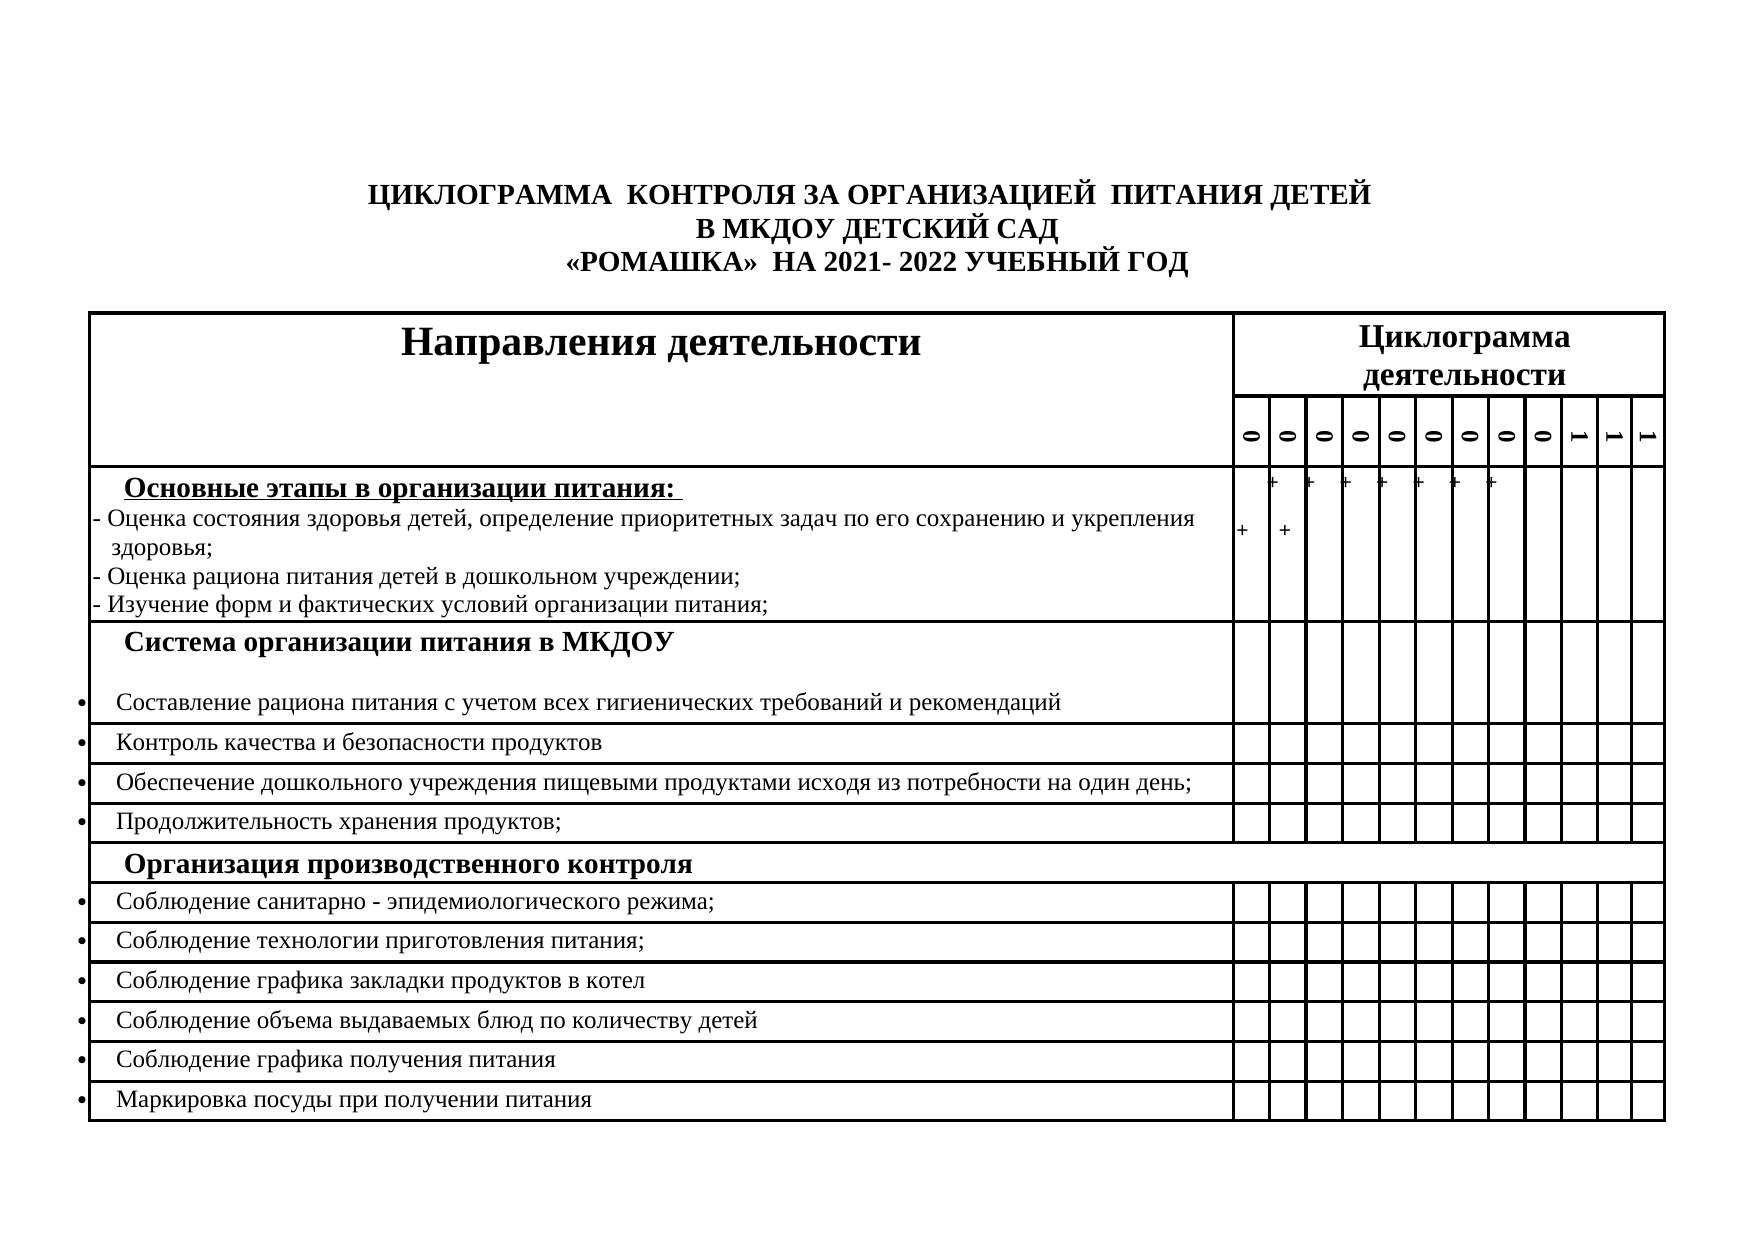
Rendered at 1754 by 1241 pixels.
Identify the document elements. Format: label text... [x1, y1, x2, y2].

table_cell [1344, 623, 1378, 722]
table_cell [1563, 1043, 1596, 1079]
table_cell [1235, 1043, 1268, 1079]
table_cell [1490, 964, 1523, 1000]
table_cell [1454, 765, 1487, 802]
table_cell [1563, 725, 1596, 762]
table_cell + [1454, 468, 1487, 620]
table_cell [1308, 805, 1341, 841]
text «Ромашка» на 2021- 2022 УЧЕБНЫЙ ГОД [118, 244, 1636, 278]
table_cell [1563, 805, 1596, 841]
table_cell [1417, 623, 1451, 722]
table_cell [1633, 914, 1663, 921]
table_cell [1308, 1003, 1341, 1040]
table_cell [1344, 964, 1378, 1000]
table_cell [1527, 725, 1560, 762]
table_cell [1381, 1003, 1414, 1040]
table_cell [1271, 1043, 1304, 1079]
table_cell [1381, 725, 1414, 762]
table_cell 03 [1308, 398, 1341, 465]
table_cell [1344, 805, 1378, 841]
table_cell 09 [1527, 398, 1560, 465]
table_cell [1599, 914, 1630, 921]
table_cell [1490, 924, 1523, 960]
table_cell [1454, 1043, 1487, 1079]
table_cell [1599, 994, 1630, 1000]
table_cell Соблюдение графика закладки продуктов в котел [91, 964, 1232, 1000]
table_cell [1633, 835, 1663, 841]
table_cell Соблюдение санитарно - эпидемиологического режима; [91, 884, 1232, 921]
table_cell [1235, 964, 1268, 1000]
text циклограмма контроля за организацией ПИТАНИя детей в мКдоу ДЕТСКий САД [118, 177, 1636, 244]
table_cell [1381, 964, 1414, 1000]
table_cell [1417, 805, 1451, 841]
table_cell [1599, 795, 1630, 802]
table_cell [1271, 924, 1304, 960]
table_cell [1490, 468, 1523, 620]
table_cell [1454, 725, 1487, 762]
table_cell [1417, 725, 1451, 762]
table_cell [1454, 964, 1487, 1000]
table_cell [1599, 1113, 1630, 1119]
table_cell [1490, 765, 1523, 802]
table_cell [1599, 835, 1630, 841]
table_cell [1271, 765, 1304, 802]
table_cell [1454, 1003, 1487, 1040]
table_cell [1344, 1003, 1378, 1040]
table_cell [1417, 924, 1451, 960]
table_cell [1271, 884, 1304, 921]
table_cell [1633, 1033, 1663, 1040]
table_cell [1235, 765, 1268, 802]
table_cell [1344, 1043, 1378, 1079]
table_cell [1599, 653, 1630, 722]
table_cell [1454, 805, 1487, 841]
table_cell [1235, 805, 1268, 841]
table_cell [1235, 725, 1268, 762]
table_cell 12 [1633, 452, 1663, 465]
table_cell [1308, 884, 1341, 921]
table_cell [1344, 1083, 1378, 1119]
table_cell 08 [1490, 398, 1523, 465]
table_cell [1527, 623, 1560, 722]
table_cell [1527, 805, 1560, 841]
table_cell [1271, 805, 1304, 841]
table_cell [1308, 623, 1341, 722]
table_cell [1633, 994, 1663, 1000]
table_cell + [1344, 468, 1378, 620]
table_cell [1633, 494, 1663, 620]
table_cell [1271, 964, 1304, 1000]
table_cell [1381, 1043, 1414, 1079]
table_cell Контроль качества и безопасности продуктов [91, 725, 1232, 762]
table_cell [1490, 1083, 1523, 1119]
table_cell [1344, 765, 1378, 802]
table_cell [1271, 725, 1304, 762]
table_cell 04 [1344, 398, 1378, 465]
table_cell [1235, 1083, 1268, 1119]
table_cell [1381, 1083, 1414, 1119]
table_cell ++ [1235, 468, 1268, 620]
table_cell [1563, 964, 1596, 1000]
table_cell [1381, 765, 1414, 802]
table_cell [1235, 1003, 1268, 1040]
table_cell [1563, 623, 1596, 722]
table_cell [1633, 1073, 1663, 1079]
table_cell Продолжительность хранения продуктов; [91, 805, 1232, 841]
table_cell [1381, 884, 1414, 921]
table_cell [1308, 765, 1341, 802]
table_cell [1490, 623, 1523, 722]
table_cell [1633, 1113, 1663, 1119]
table_cell 05 [1381, 398, 1414, 465]
table_cell [1563, 884, 1596, 921]
table_cell [1563, 1003, 1596, 1040]
table_cell [1599, 756, 1630, 762]
table_cell [1417, 1083, 1451, 1119]
table_cell [1527, 924, 1560, 960]
table_cell [1563, 765, 1596, 802]
table_cell [1344, 924, 1378, 960]
table_cell Соблюдение графика получения питания [91, 1043, 1232, 1079]
table_cell [1271, 1003, 1304, 1040]
table_cell [1527, 765, 1560, 802]
table_cell [1381, 924, 1414, 960]
table_cell [1271, 623, 1304, 722]
table_cell Соблюдение технологии приготовления питания; [91, 924, 1232, 960]
table_cell Соблюдение объема выдаваемых блюд по количеству детей [91, 1003, 1232, 1040]
table_cell Система организации питания в МКДОУ Составление рациона питания с учетом всех гигиенических требований и рекомендаций [91, 623, 1232, 722]
table_cell [1381, 623, 1414, 722]
table_cell + [1417, 468, 1451, 620]
table_cell [1235, 924, 1268, 960]
table_cell [1417, 765, 1451, 802]
table_cell [1344, 725, 1378, 762]
table_cell + [1308, 468, 1341, 620]
table_cell [1633, 653, 1663, 722]
table_cell [1633, 756, 1663, 762]
table_cell [1454, 1083, 1487, 1119]
table_cell [1308, 924, 1341, 960]
table_cell 01 [1235, 398, 1268, 465]
table_cell [1235, 884, 1268, 921]
table_cell [1454, 623, 1487, 722]
table_cell [1490, 725, 1523, 762]
table_cell [1308, 1083, 1341, 1119]
table_cell + [1381, 468, 1414, 620]
table_cell [1417, 1003, 1451, 1040]
table_cell [1417, 964, 1451, 1000]
table_cell [1599, 954, 1630, 960]
table_cell [1490, 805, 1523, 841]
table_cell [1454, 924, 1487, 960]
table_cell [1527, 468, 1560, 620]
table_header Направления деятельности [91, 315, 1232, 465]
table_cell [1527, 964, 1560, 1000]
table_cell [1417, 884, 1451, 921]
table_cell [1308, 1043, 1341, 1079]
table_cell Маркировка посуды при получении питания [91, 1083, 1232, 1119]
table_cell [1599, 1033, 1630, 1040]
table_cell [1417, 1043, 1451, 1079]
table_cell [1308, 725, 1341, 762]
table_cell [1454, 884, 1487, 921]
table_cell 07 [1454, 398, 1487, 465]
table_cell 11 [1599, 452, 1630, 465]
table_cell [1633, 795, 1663, 802]
table_cell [1490, 1043, 1523, 1079]
table_cell [1271, 1083, 1304, 1119]
table_cell [1527, 884, 1560, 921]
table_cell [1633, 954, 1663, 960]
table_cell [1235, 623, 1268, 722]
table_cell [1527, 1043, 1560, 1079]
table_cell [1381, 805, 1414, 841]
table_cell [1563, 924, 1596, 960]
table_cell 10 [1563, 398, 1596, 465]
table_cell [1490, 884, 1523, 921]
table_cell [1344, 884, 1378, 921]
table_cell [1527, 1003, 1560, 1040]
table_cell [1563, 468, 1596, 620]
table_cell [1527, 1083, 1560, 1119]
table_cell [1490, 1003, 1523, 1040]
table_cell [1563, 1083, 1596, 1119]
table_cell [1308, 964, 1341, 1000]
table_cell [1599, 1073, 1630, 1079]
table_cell 02 [1271, 398, 1304, 465]
table_cell 06 [1417, 398, 1451, 465]
table_cell + + [1271, 468, 1304, 620]
table_cell [1599, 494, 1630, 620]
table_cell Обеспечение дошкольного учреждения пищевыми продуктами исходя из потребности на один день; [91, 765, 1232, 802]
